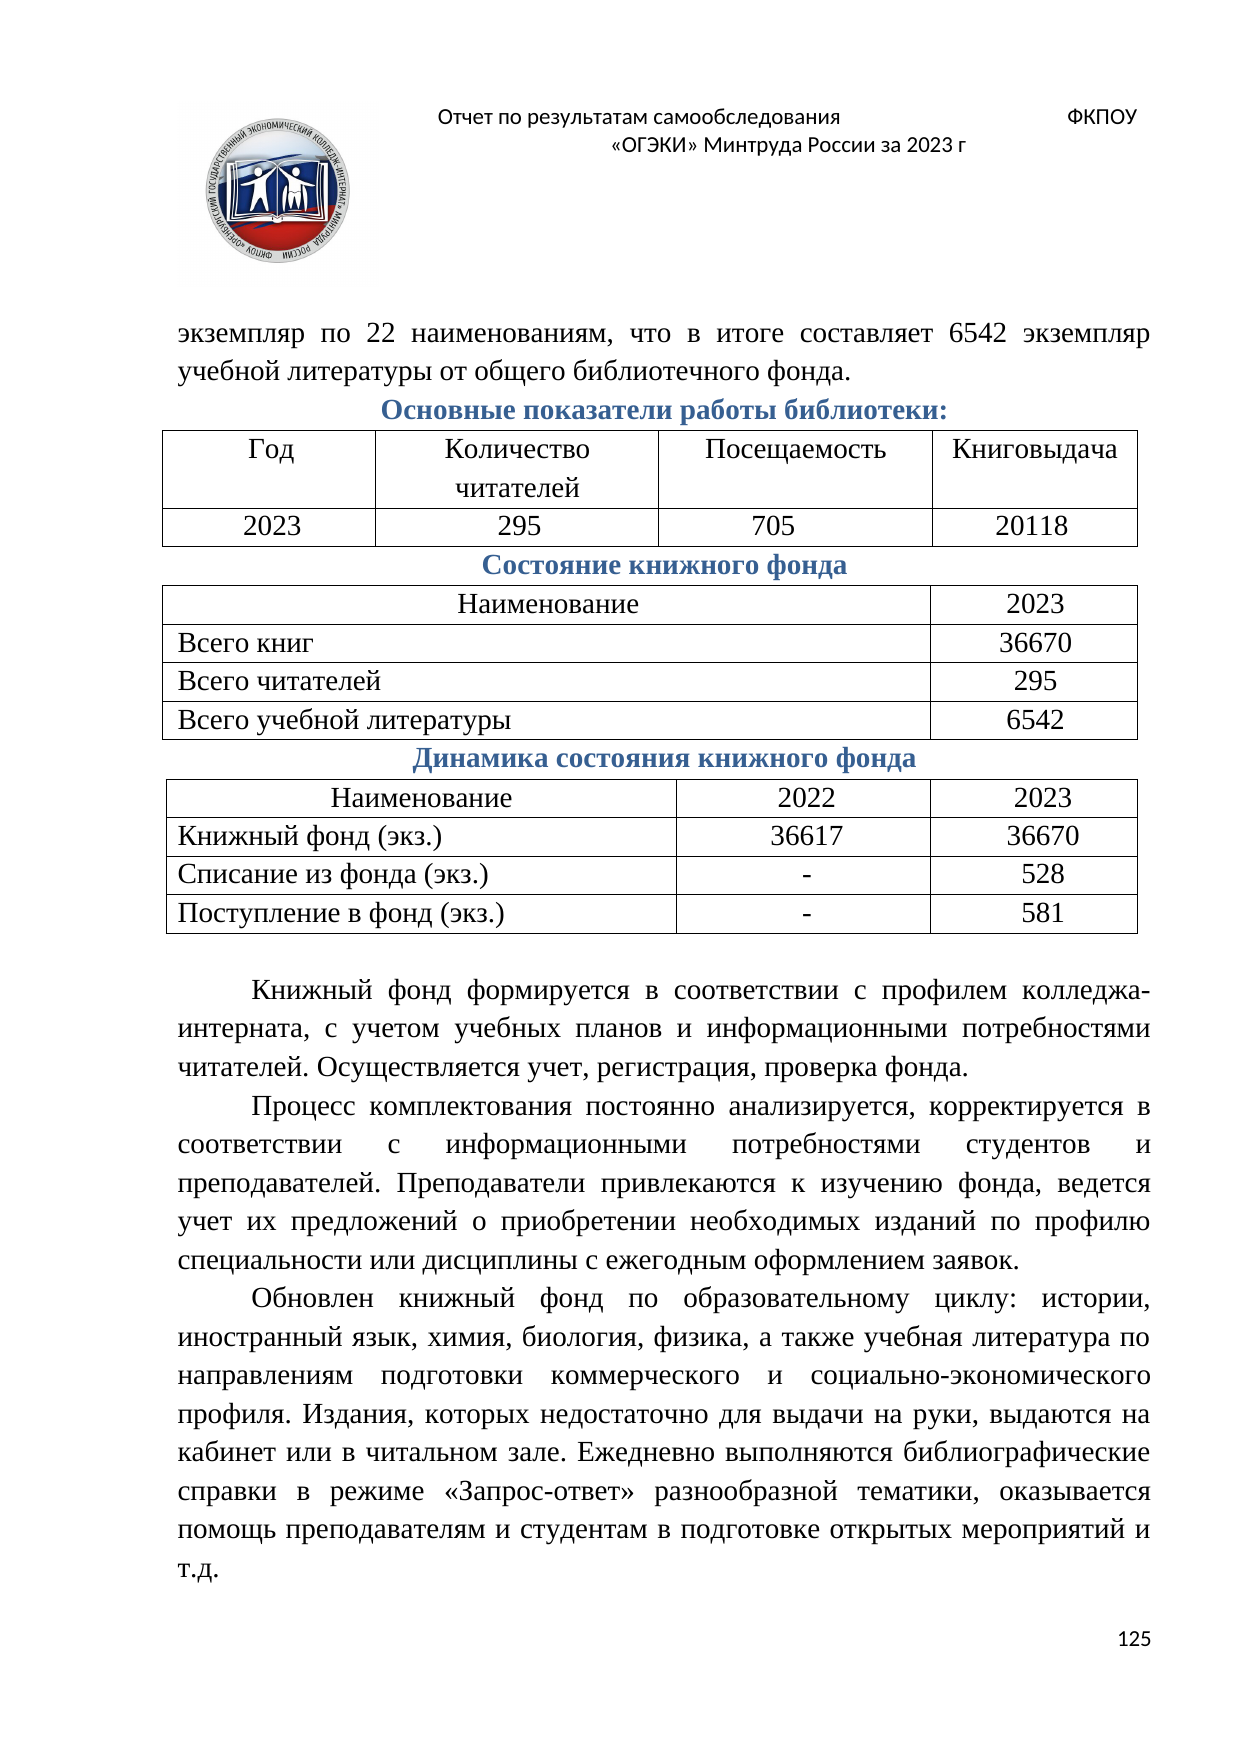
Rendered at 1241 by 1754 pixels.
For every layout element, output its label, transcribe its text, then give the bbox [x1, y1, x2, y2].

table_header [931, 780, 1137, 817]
text Динамика состояния книжного фонда [177, 740, 1152, 774]
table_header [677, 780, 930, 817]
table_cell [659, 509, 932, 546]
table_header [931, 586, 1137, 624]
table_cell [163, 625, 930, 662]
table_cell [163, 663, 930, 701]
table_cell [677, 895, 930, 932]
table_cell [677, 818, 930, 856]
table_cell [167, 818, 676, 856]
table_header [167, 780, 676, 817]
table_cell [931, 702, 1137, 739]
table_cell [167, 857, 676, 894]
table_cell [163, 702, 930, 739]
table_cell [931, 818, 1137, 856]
text Обновлен книжный фонд по образовательному циклу: истории, иностранный язык, химия, биология, физика, а также учебная литература по направлениям подготовки коммерческого и социально-экономического профиля. Издания, которых недостаточно для выдачи на руки, выдаются на кабинет или в читальном зале. Ежедневно выполняются библиографические справки в режиме «Запрос-ответ» разнообразной тематики, оказывается помощь преподавателям и студентам в подготовке открытых мероприятий и т.д. [177, 1280, 1152, 1584]
text Основные показатели работы библиотеки: [177, 392, 1152, 425]
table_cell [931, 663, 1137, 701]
picture [177, 101, 379, 287]
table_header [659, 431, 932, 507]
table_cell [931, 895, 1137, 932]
text Состояние книжного фонда [177, 547, 1152, 580]
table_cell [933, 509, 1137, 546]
text Процесс комплектования постоянно анализируется, корректируется в соответствии с информационными потребностями студентов и преподавателей. Преподаватели привлекаются к изучению фонда, ведется учет их предложений о приобретении необходимых изданий по профилю специальности или дисциплины с ежегодным оформлением заявок. [177, 1088, 1152, 1275]
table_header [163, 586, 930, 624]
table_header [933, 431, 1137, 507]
text Книжный фонд формируется в соответствии с профилем колледжа-интерната, с учетом учебных планов и информационными потребностями читателей. Осуществляется учет, регистрация, проверка фонда. [177, 972, 1152, 1083]
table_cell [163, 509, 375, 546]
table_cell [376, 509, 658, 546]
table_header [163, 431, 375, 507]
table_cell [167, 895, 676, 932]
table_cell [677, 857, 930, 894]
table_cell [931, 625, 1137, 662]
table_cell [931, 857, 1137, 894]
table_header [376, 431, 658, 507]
